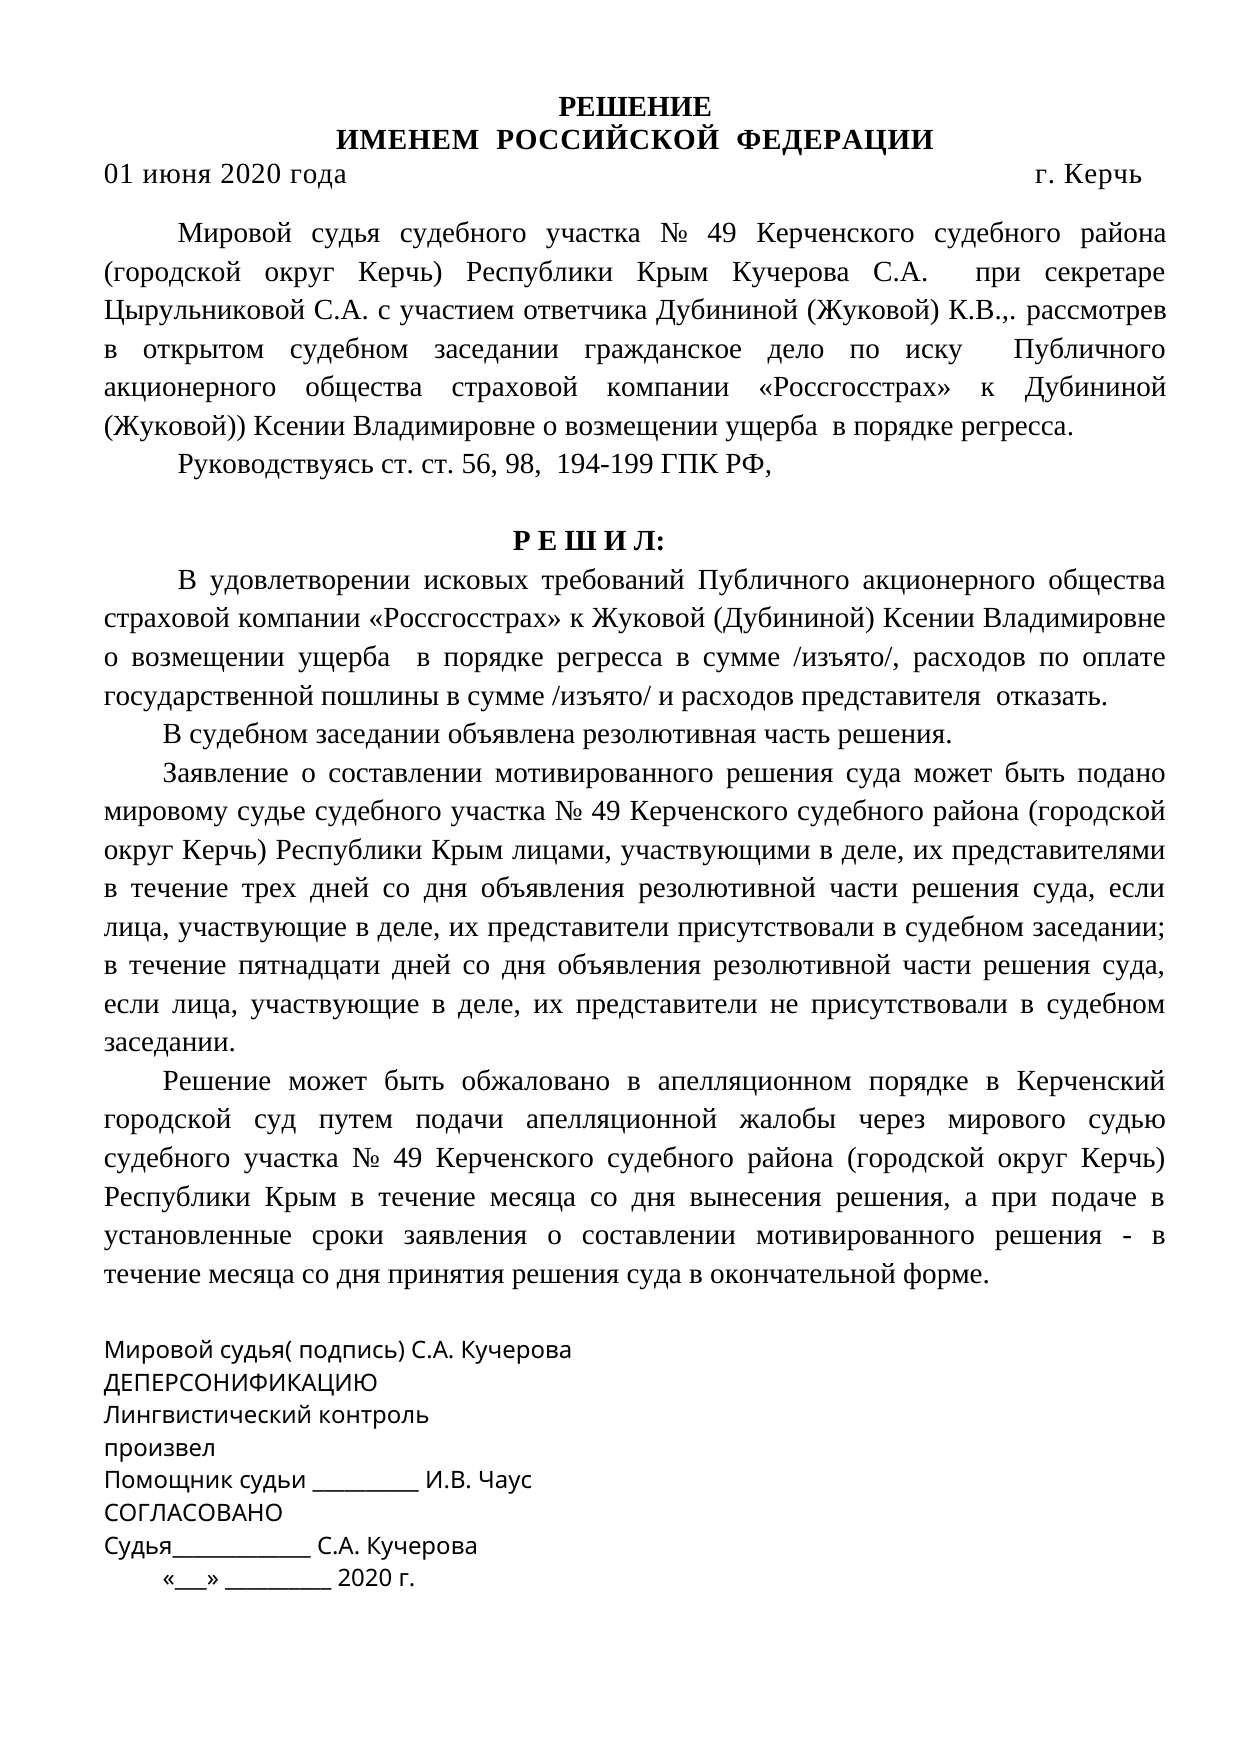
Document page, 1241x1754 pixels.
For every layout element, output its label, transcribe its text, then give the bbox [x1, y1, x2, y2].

text ДЕПЕРСОНИФИКАЦИЮ [103, 1365, 1167, 1398]
text произвел [103, 1431, 1167, 1463]
text Руководствуясь ст. ст. 56, 98, 194-199 ГПК РФ, [103, 446, 1167, 480]
text В судебном заседании объявлена резолютивная часть решения. [103, 716, 1167, 750]
text Помощник судьи __________ И.В. Чаус [103, 1463, 1167, 1496]
text Мировой судья судебного участка № 49 Керченского судебного района (городской округ Керчь) Республики Крым Кучерова С.А. при секретаре Цырульниковой С.А. с участием ответчика Дубининой (Жуковой) К.В.,. рассмотрев в открытом судебном заседании гражданское дело по иску Публичного акционерного общества страховой компании «Россгосстрах» к Дубининой (Жуковой)) Ксении Владимировне о возмещении ущерба в порядке регресса. [103, 215, 1167, 441]
text Лингвистический контроль [103, 1398, 1167, 1431]
text «___» __________ 2020 г. [103, 1561, 1167, 1594]
text Судья_____________ С.А. Кучерова [103, 1528, 1167, 1561]
text Решение может быть обжаловано в апелляционном порядке в Керченский городской суд путем подачи апелляционной жалобы через мирового судью судебного участка № 49 Керченского судебного района (городской округ Керчь) Республики Крым в течение месяца со дня вынесения решения, а при подаче в установленные сроки заявления о составлении мотивированного решения - в течение месяца со дня принятия решения суда в окончательной форме. [103, 1063, 1167, 1289]
text 01 июня 2020 года г. Керчь [103, 156, 1167, 189]
text ИМЕНЕМ РОССИЙСКОЙ ФЕДЕРАЦИИ [103, 122, 1167, 156]
text РЕШЕНИЕ [103, 89, 1167, 122]
text В удовлетворении исковых требований Публичного акционерного общества страховой компании «Россгосстрах» к Жуковой (Дубининой) Ксении Владимировне о возмещении ущерба в порядке регресса в сумме /изъято/, расходов по оплате государственной пошлины в сумме /изъято/ и расходов представителя отказать. [103, 562, 1167, 711]
text Мировой судья( подпись) С.А. Кучерова [103, 1333, 1167, 1365]
text Р Е Ш И Л: [103, 523, 1167, 557]
text Заявление о составлении мотивированного решения суда может быть подано мировому судье судебного участка № 49 Керченского судебного района (городской округ Керчь) Республики Крым лицами, участвующими в деле, их представителями в течение трех дней со дня объявления резолютивной части решения суда, если лица, участвующие в деле, их представители присутствовали в судебном заседании; в течение пятнадцати дней со дня объявления резолютивной части решения суда, если лица, участвующие в деле, их представители не присутствовали в судебном заседании. [103, 755, 1167, 1058]
text СОГЛАСОВАНО [103, 1496, 1167, 1528]
